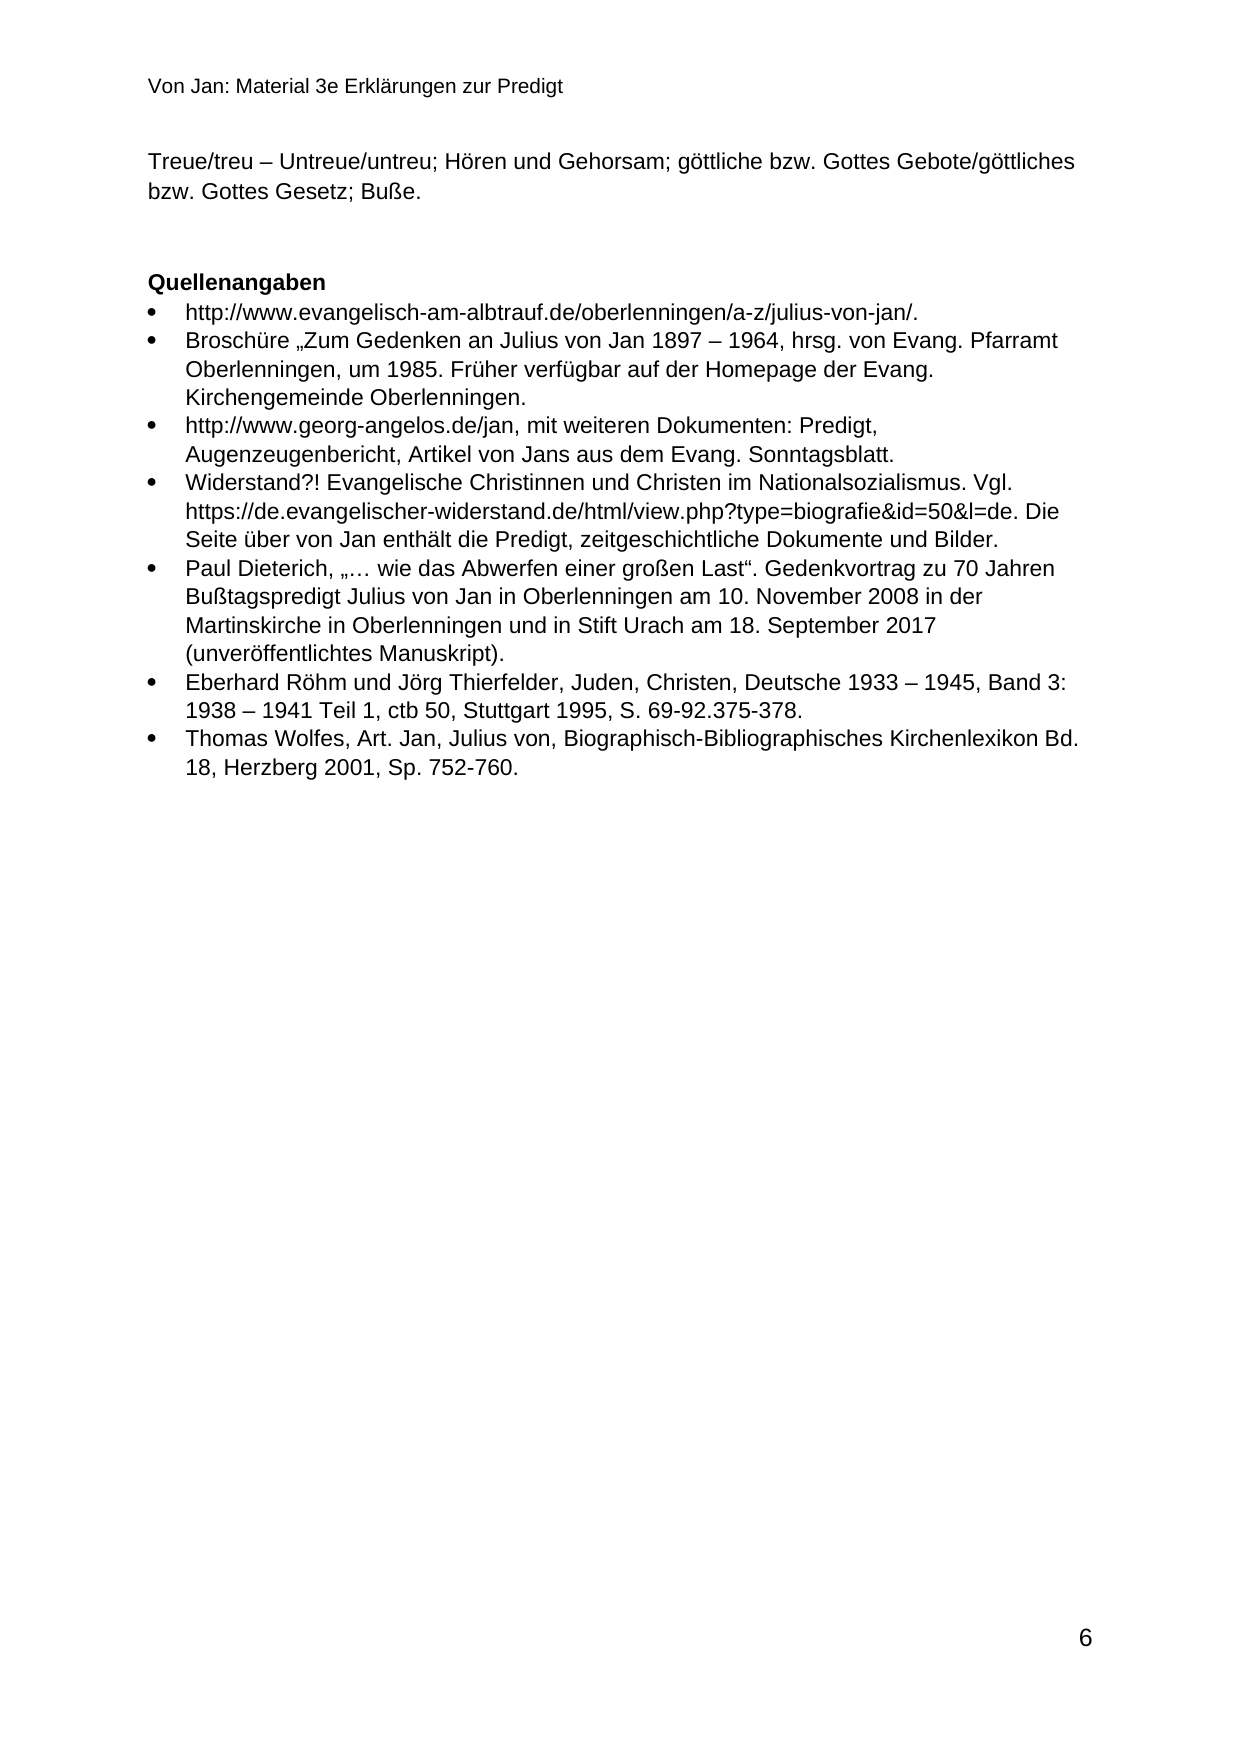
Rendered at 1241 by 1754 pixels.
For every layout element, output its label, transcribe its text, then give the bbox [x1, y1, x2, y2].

list Eberhard Röhm und Jörg Thierfelder, Juden, Christen, Deutsche 1933 – 1945, Band 3: 1938 – 1941 Teil 1, ctb 50, Stuttgart 1995, S. 69-92.375-378. [148, 668, 1092, 723]
list Widerstand?! Evangelische Christinnen und Christen im Nationalsozialismus. Vgl. https://de.evangelischer-widerstand.de/html/view.php?type=biografie&id=50&l=de. Die Seite über von Jan enthält die Predigt, zeitgeschichtliche Dokumente und Bilder. [148, 469, 1092, 553]
list http://www.evangelisch-am-albtrauf.de/oberlenningen/a-z/julius-von-jan/. [148, 299, 1092, 325]
list Thomas Wolfes, Art. Jan, Julius von, Biographisch-Bibliographisches Kirchenlexikon Bd. 18, Herzberg 2001, Sp. 752-760. [148, 725, 1092, 780]
list Broschüre „Zum Gedenken an Julius von Jan 1897 – 1964, hrsg. von Evang. Pfarramt Oberlenningen, um 1985. Früher verfügbar auf der Homepage der Evang. Kirchengemeinde Oberlenningen. [148, 327, 1092, 410]
list http://www.georg-angelos.de/jan, mit weiteren Dokumenten: Predigt, Augenzeugenbericht, Artikel von Jans aus dem Evang. Sonntagsblatt. [148, 412, 1092, 467]
text Treue/treu – Untreue/untreu; Hören und Gehorsam; göttliche bzw. Gottes Gebote/göttliches bzw. Gottes Gesetz; Buße. [148, 148, 1092, 204]
list Paul Dieterich, „… wie das Abwerfen einer großen Last“. Gedenkvortrag zu 70 Jahren Bußtagspredigt Julius von Jan in Oberlenningen am 10. November 2008 in der Martinskirche in Oberlenningen und in Stift Urach am 18. September 2017 (unveröffentlichtes Manuskript). [148, 555, 1092, 666]
text Quellenangaben [148, 268, 1092, 295]
